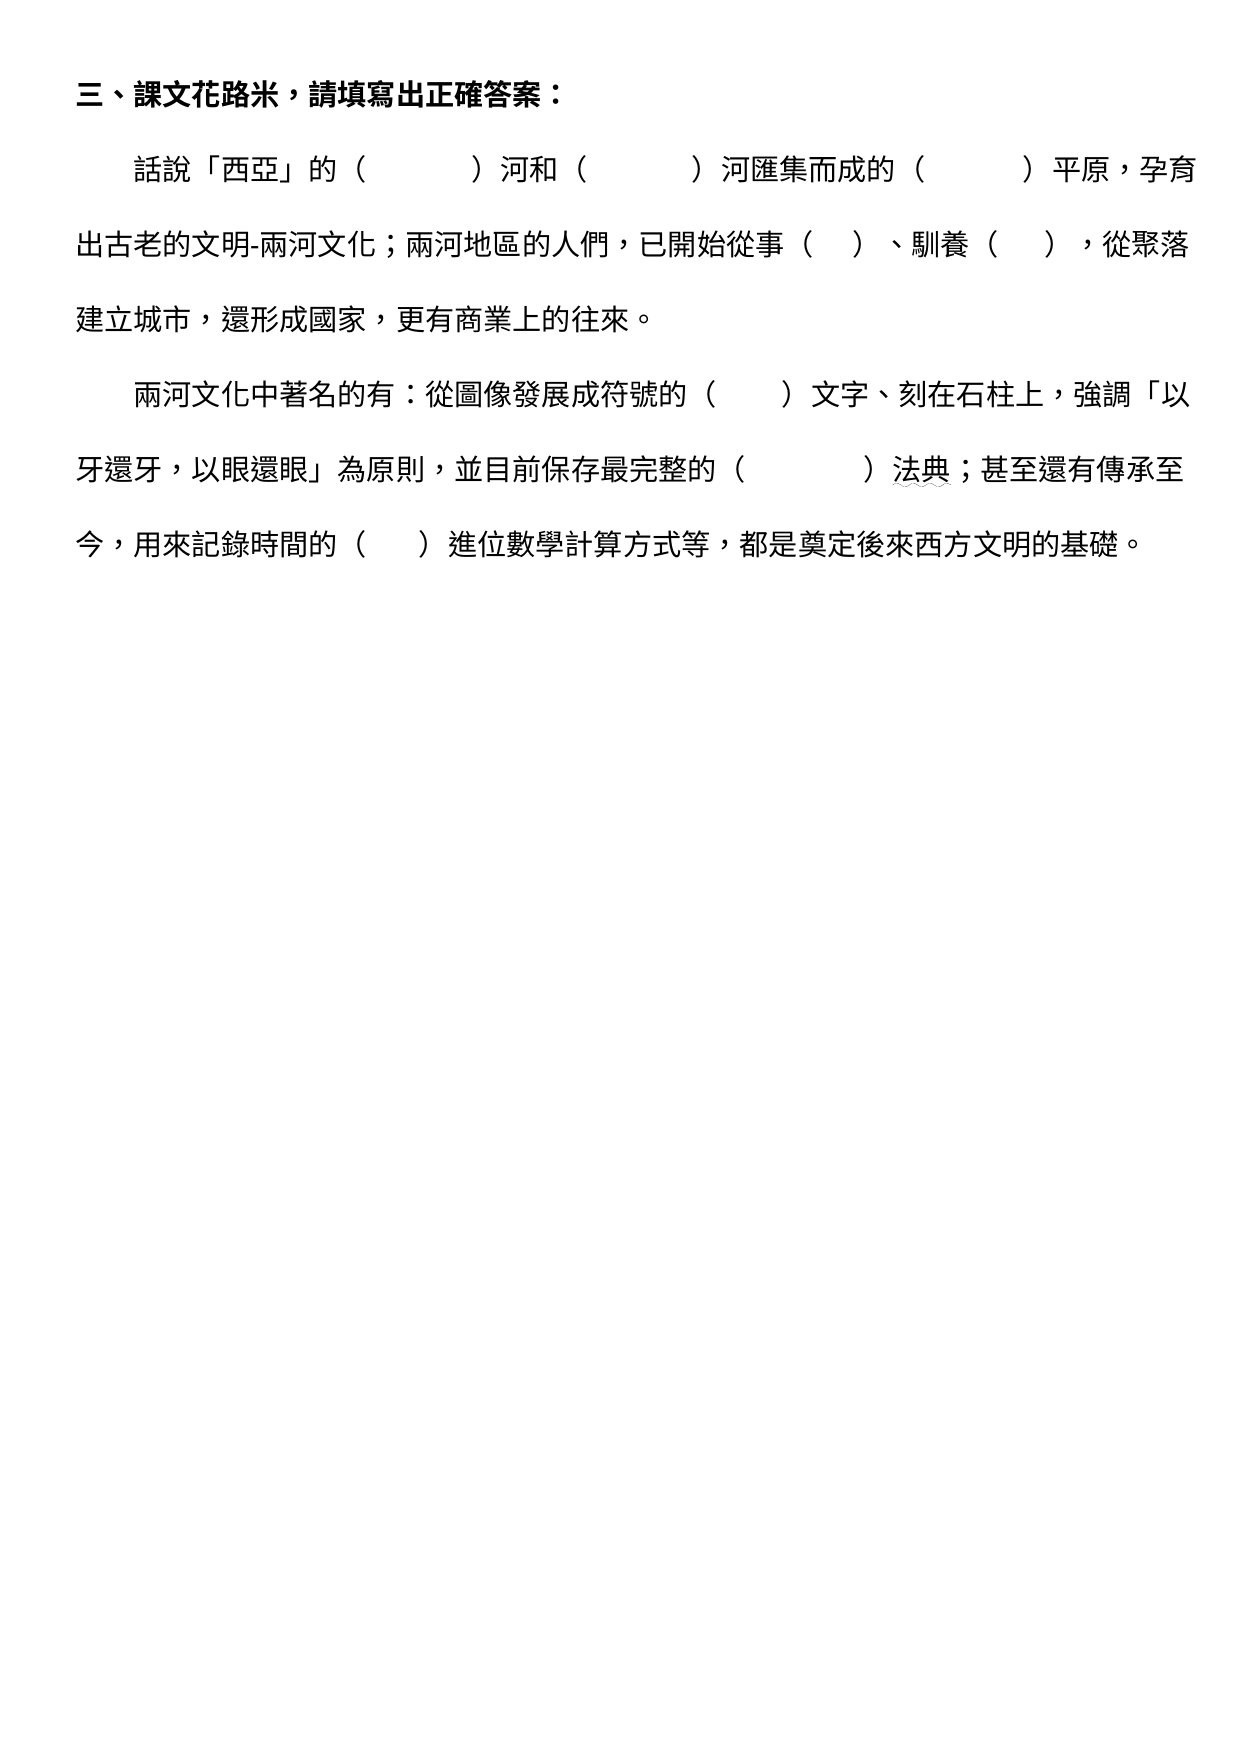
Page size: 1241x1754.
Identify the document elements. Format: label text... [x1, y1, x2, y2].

text 三、課文花路米，請填寫出正確答案： [75, 55, 1211, 130]
text 兩河文化中著名的有：從圖像發展成符號的（ ）文字、刻在石柱上，強調「以牙還牙，以眼還眼」為原則，並目前保存最完整的（ ）法典；甚至還有傳承至今，用來記錄時間的（ ）進位數學計算方式等，都是奠定後來西方文明的基礎。 [75, 355, 1211, 580]
text 話說「西亞」的（ ）河和（ ）河匯集而成的（ ）平原，孕育出古老的文明-兩河文化；兩河地區的人們，已開始從事（ ）、馴養（ ），從聚落建立城市，還形成國家，更有商業上的往來。 [75, 130, 1211, 355]
